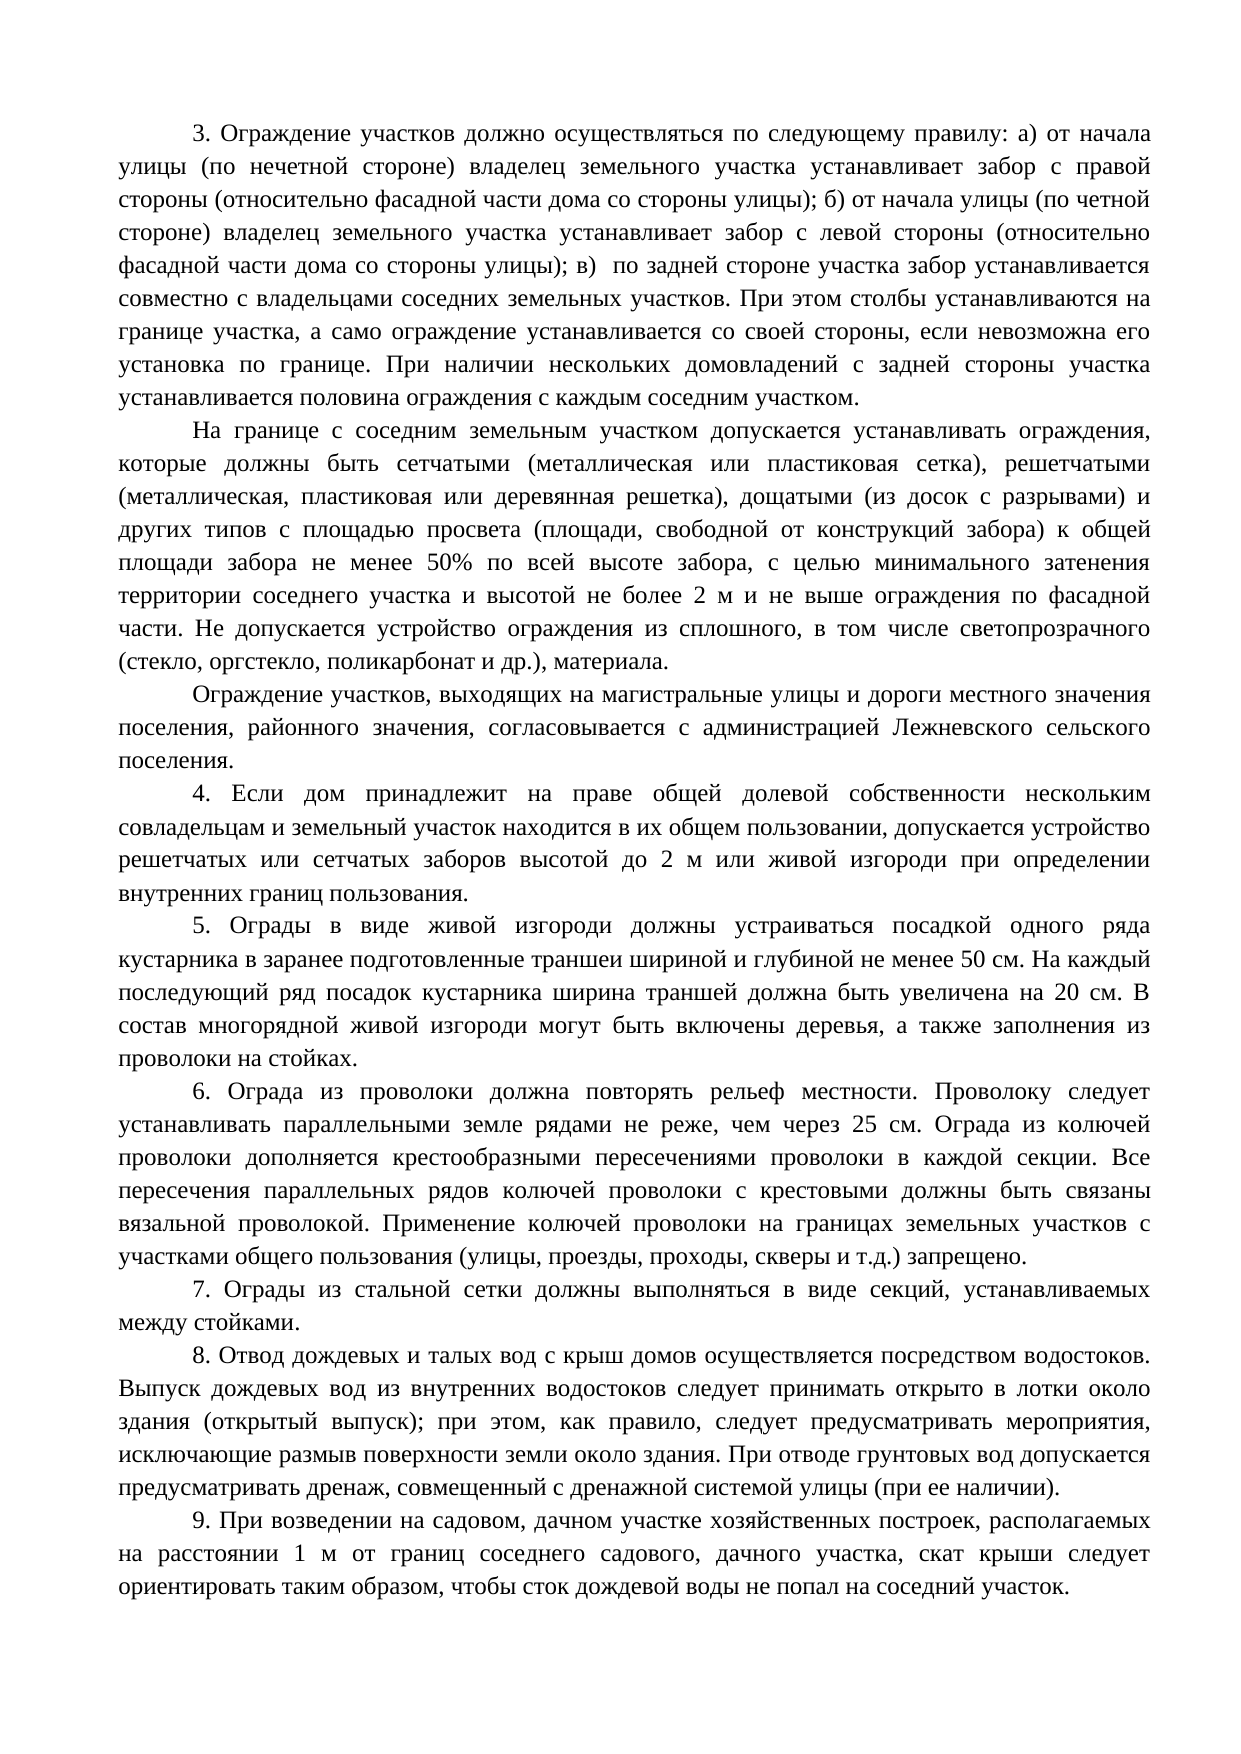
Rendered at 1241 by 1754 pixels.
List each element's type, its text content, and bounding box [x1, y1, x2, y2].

text 7. Ограды из стальной сетки должны выполняться в виде секций, устанавливаемых между стойками. [118, 1274, 1152, 1336]
text 6. Ограда из проволоки должна повторять рельеф местности. Проволоку следует устанавливать параллельными земле рядами не реже, чем через 25 см. Ограда из колючей проволоки дополняется крестообразными пересечениями проволоки в каждой секции. Все пересечения параллельных рядов колючей проволоки с крестовыми должны быть связаны вязальной проволокой. Применение колючей проволоки на границах земельных участков с участками общего пользования (улицы, проезды, проходы, скверы и т.д.) запрещено. [118, 1076, 1152, 1269]
text 3. Ограждение участков должно осуществляться по следующему правилу: а) от начала улицы (по нечетной стороне) владелец земельного участка устанавливает забор с правой стороны (относительно фасадной части дома со стороны улицы); б) от начала улицы (по четной стороне) владелец земельного участка устанавливает забор с левой стороны (относительно фасадной части дома со стороны улицы); в) по задней стороне участка забор устанавливается совместно с владельцами соседних земельных участков. При этом столбы устанавливаются на границе участка, а само ограждение устанавливается со своей стороны, если невозможна его установка по границе. При наличии нескольких домовладений с задней стороны участка устанавливается половина ограждения с каждым соседним участком. [118, 118, 1152, 411]
text 8. Отвод дождевых и талых вод с крыш домов осуществляется посредством водостоков. Выпуск дождевых вод из внутренних водостоков следует принимать открыто в лотки около здания (открытый выпуск); при этом, как правило, следует предусматривать мероприятия, исключающие размыв поверхности земли около здания. При отводе грунтовых вод допускается предусматривать дренаж, совмещенный с дренажной системой улицы (при ее наличии). [118, 1340, 1152, 1501]
text 5. Ограды в виде живой изгороди должны устраиваться посадкой одного ряда кустарника в заранее подготовленные траншеи шириной и глубиной не менее 50 см. На каждый последующий ряд посадок кустарника ширина траншей должна быть увеличена на 20 см. В состав многорядной живой изгороди могут быть включены деревья, а также заполнения из проволоки на стойках. [118, 911, 1152, 1071]
text На границе с соседним земельным участком допускается устанавливать ограждения, которые должны быть сетчатыми (металлическая или пластиковая сетка), решетчатыми (металлическая, пластиковая или деревянная решетка), дощатыми (из досок с разрывами) и других типов с площадью просвета (площади, свободной от конструкций забора) к общей площади забора не менее 50% по всей высоте забора, с целью минимального затенения территории соседнего участка и высотой не более 2 м и не выше ограждения по фасадной части. Не допускается устройство ограждения из сплошного, в том числе светопрозрачного (стекло, оргстекло, поликарбонат и др.), материала. [118, 415, 1152, 675]
text 4. Если дом принадлежит на праве общей долевой собственности нескольким совладельцам и земельный участок находится в их общем пользовании, допускается устройство решетчатых или сетчатых заборов высотой до 2 м или живой изгороди при определении внутренних границ пользования. [118, 778, 1152, 906]
text Ограждение участков, выходящих на магистральные улицы и дороги местного значения поселения, районного значения, согласовывается с администрацией Лежневского сельского поселения. [118, 679, 1152, 774]
text 9. При возведении на садовом, дачном участке хозяйственных построек, располагаемых на расстоянии 1 м от границ соседнего садового, дачного участка, скат крыши следует ориентировать таким образом, чтобы сток дождевой воды не попал на соседний участок. [118, 1505, 1152, 1600]
